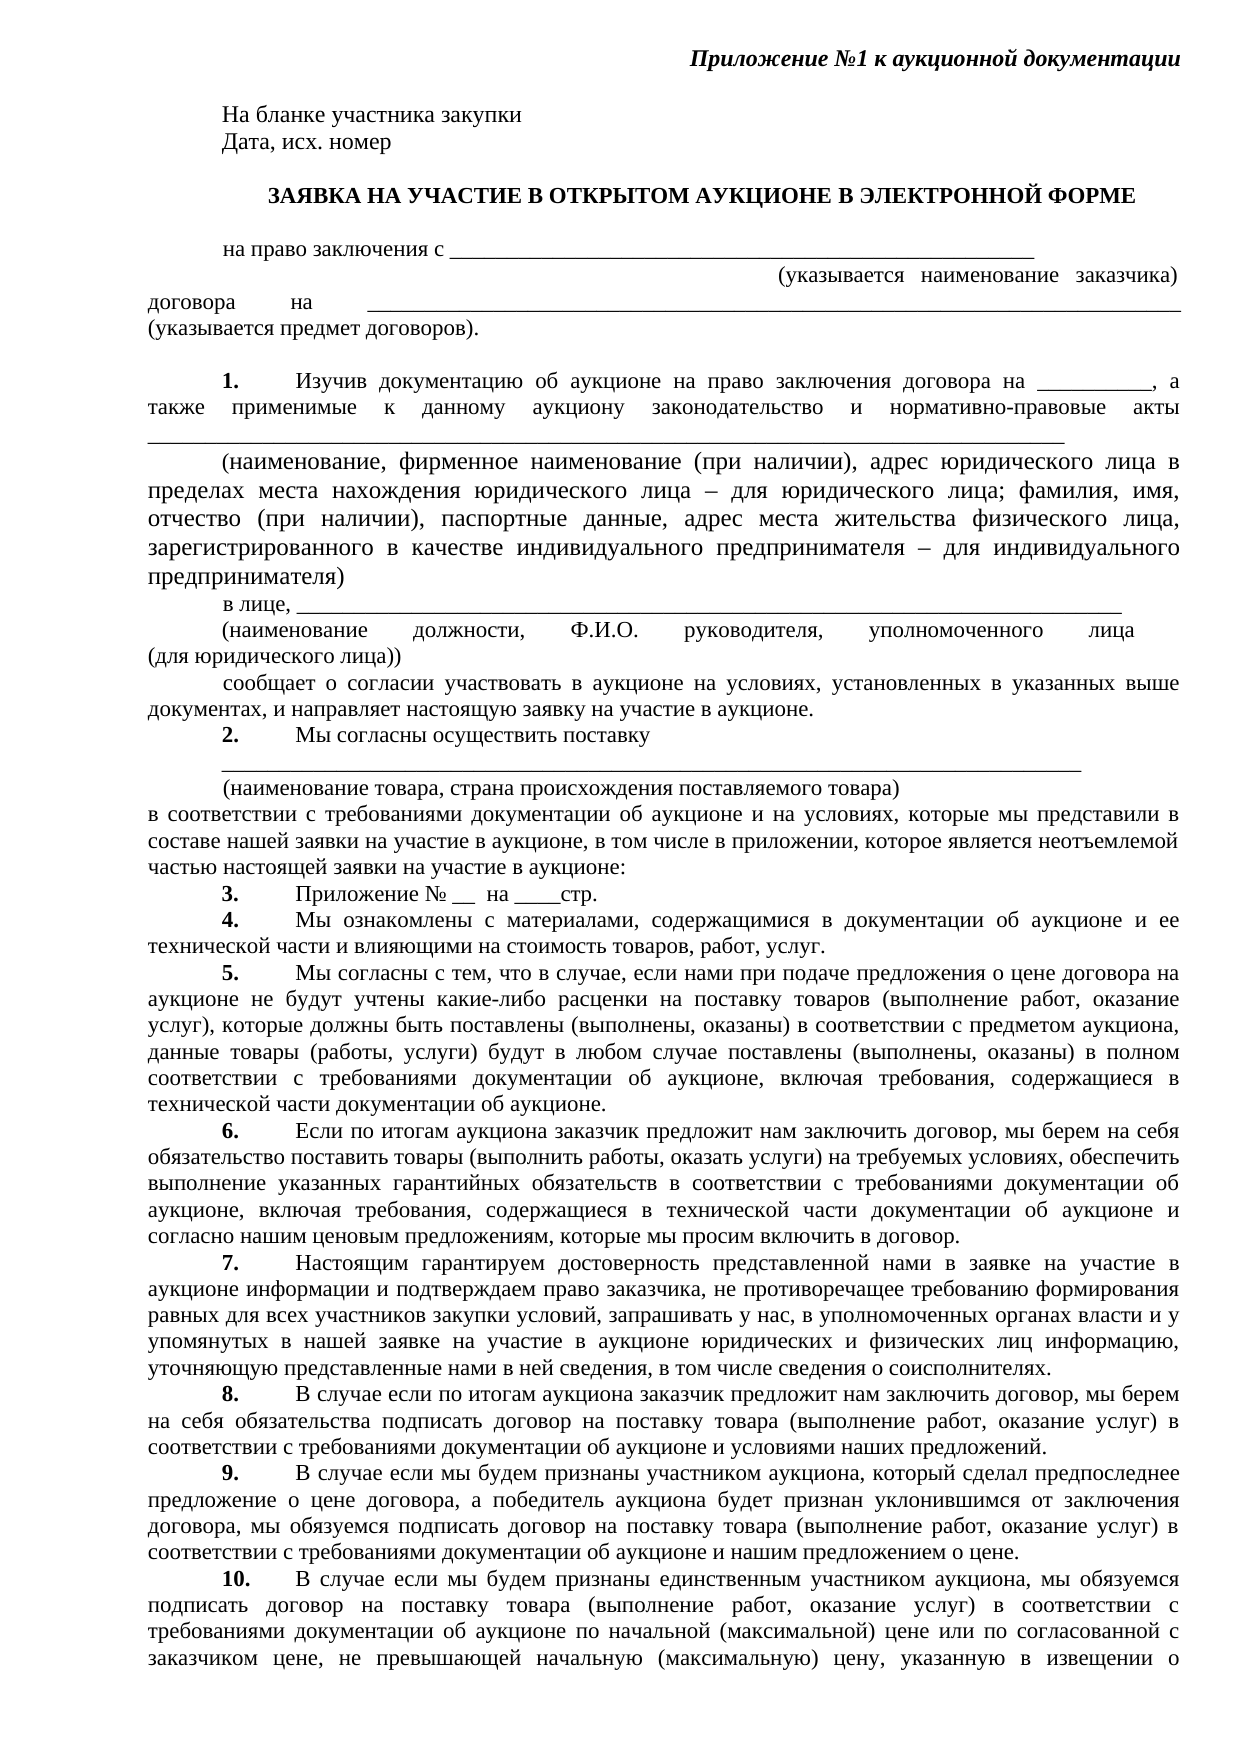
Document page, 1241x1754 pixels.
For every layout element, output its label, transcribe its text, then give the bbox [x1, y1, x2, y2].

text 5. Мы согласны с тем, что в случае, если нами при подаче предложения о цене договора на аукционе не будут учтены какие-либо расценки на поставку товаров (выполнение работ, оказание услуг), которые должны быть поставлены (выполнены, оказаны) в соответствии с предметом аукциона, данные товары (работы, услуги) будут в любом случае поставлены (выполнены, оказаны) в полном соответствии с требованиями документации об аукционе, включая требования, содержащиеся в технической части документации об аукционе. [148, 959, 1181, 1117]
text 3. Приложение № __ на ____стр. [148, 879, 1181, 906]
text 1. Изучив документацию об аукционе на право заключения договора на __________, а также применимые к данному аукциону законодательство и нормативно-правовые акты ________________________________________________________________________________ [148, 367, 1181, 446]
text ___________________________________________________________________________ [148, 748, 1181, 774]
text (наименование, фирменное наименование (при наличии), адрес юридического лица в пределах места нахождения юридического лица – для юридического лица; фамилия, имя, отчество (при наличии), паспортные данные, адрес места жительства физического лица, зарегистрированного в качестве индивидуального предпринимателя – для индивидуального предпринимателя) [148, 446, 1181, 590]
text в соответствии с требованиями документации об аукционе и на условиях, которые мы представили в составе нашей заявки на участие в аукционе, в том числе в приложении, которое является неотъемлемой частью настоящей заявки на участие в аукционе: [148, 801, 1181, 879]
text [148, 1565, 1181, 1670]
text (наименование товара, страна происхождения поставляемого товара) [148, 774, 1181, 801]
text (наименование должности, Ф.И.О. руководителя, уполномоченного лица (для юридического лица)) [148, 616, 1181, 669]
text Приложение №1 к аукционной документации [148, 44, 1181, 72]
text ЗАЯВКА НА УЧАСТИЕ в ОТКРЫТОМ аукционе в электронной форме [148, 182, 1181, 209]
text 2. Мы согласны осуществить поставку [148, 721, 1181, 748]
text сообщает о согласии участвовать в аукционе на условиях, установленных в указанных выше документах, и направляет настоящую заявку на участие в аукционе. [148, 669, 1181, 721]
text 6. Если по итогам аукциона заказчик предложит нам заключить договор, мы берем на себя обязательство поставить товары (выполнить работы, оказать услуги) на требуемых условиях, обеспечить выполнение указанных гарантийных обязательств в соответствии с требованиями документации об аукционе, включая требования, содержащиеся в технической части документации об аукционе и согласно нашим ценовым предложениям, которые мы просим включить в договор. [148, 1117, 1181, 1248]
text 7. Настоящим гарантируем достоверность представленной нами в заявке на участие в аукционе информации и подтверждаем право заказчика, не противоречащее требованию формирования равных для всех участников закупки условий, запрашивать у нас, в уполномоченных органах власти и у упомянутых в нашей заявке на участие в аукционе юридических и физических лиц информацию, уточняющую представленные нами в ней сведения, в том числе сведения о соисполнителях. [148, 1248, 1181, 1380]
text На бланке участника закупки [148, 99, 1181, 127]
text (указывается наименование заказчика) договора на _______________________________________________________________________ (указывается предмет договоров). [148, 261, 1181, 341]
text 8. В случае если по итогам аукциона заказчик предложит нам заключить договор, мы берем на себя обязательства подписать договор на поставку товара (выполнение работ, оказание услуг) в соответствии с требованиями документации об аукционе и условиями наших предложений. [148, 1380, 1181, 1459]
text 9. В случае если мы будем признаны участником аукциона, который сделал предпоследнее предложение о цене договора, а победитель аукциона будет признан уклонившимся от заключения договора, мы обязуемся подписать договор на поставку товара (выполнение работ, оказание услуг) в соответствии с требованиями документации об аукционе и нашим предложением о цене. [148, 1459, 1181, 1565]
text на право заключения с ___________________________________________________ [148, 235, 1181, 261]
text 4. Мы ознакомлены с материалами, содержащимися в документации об аукционе и ее технической части и влияющими на стоимость товаров, работ, услуг. [148, 906, 1181, 959]
text Дата, исх. номер [148, 127, 1181, 155]
text в лице, ________________________________________________________________________ [148, 590, 1181, 616]
